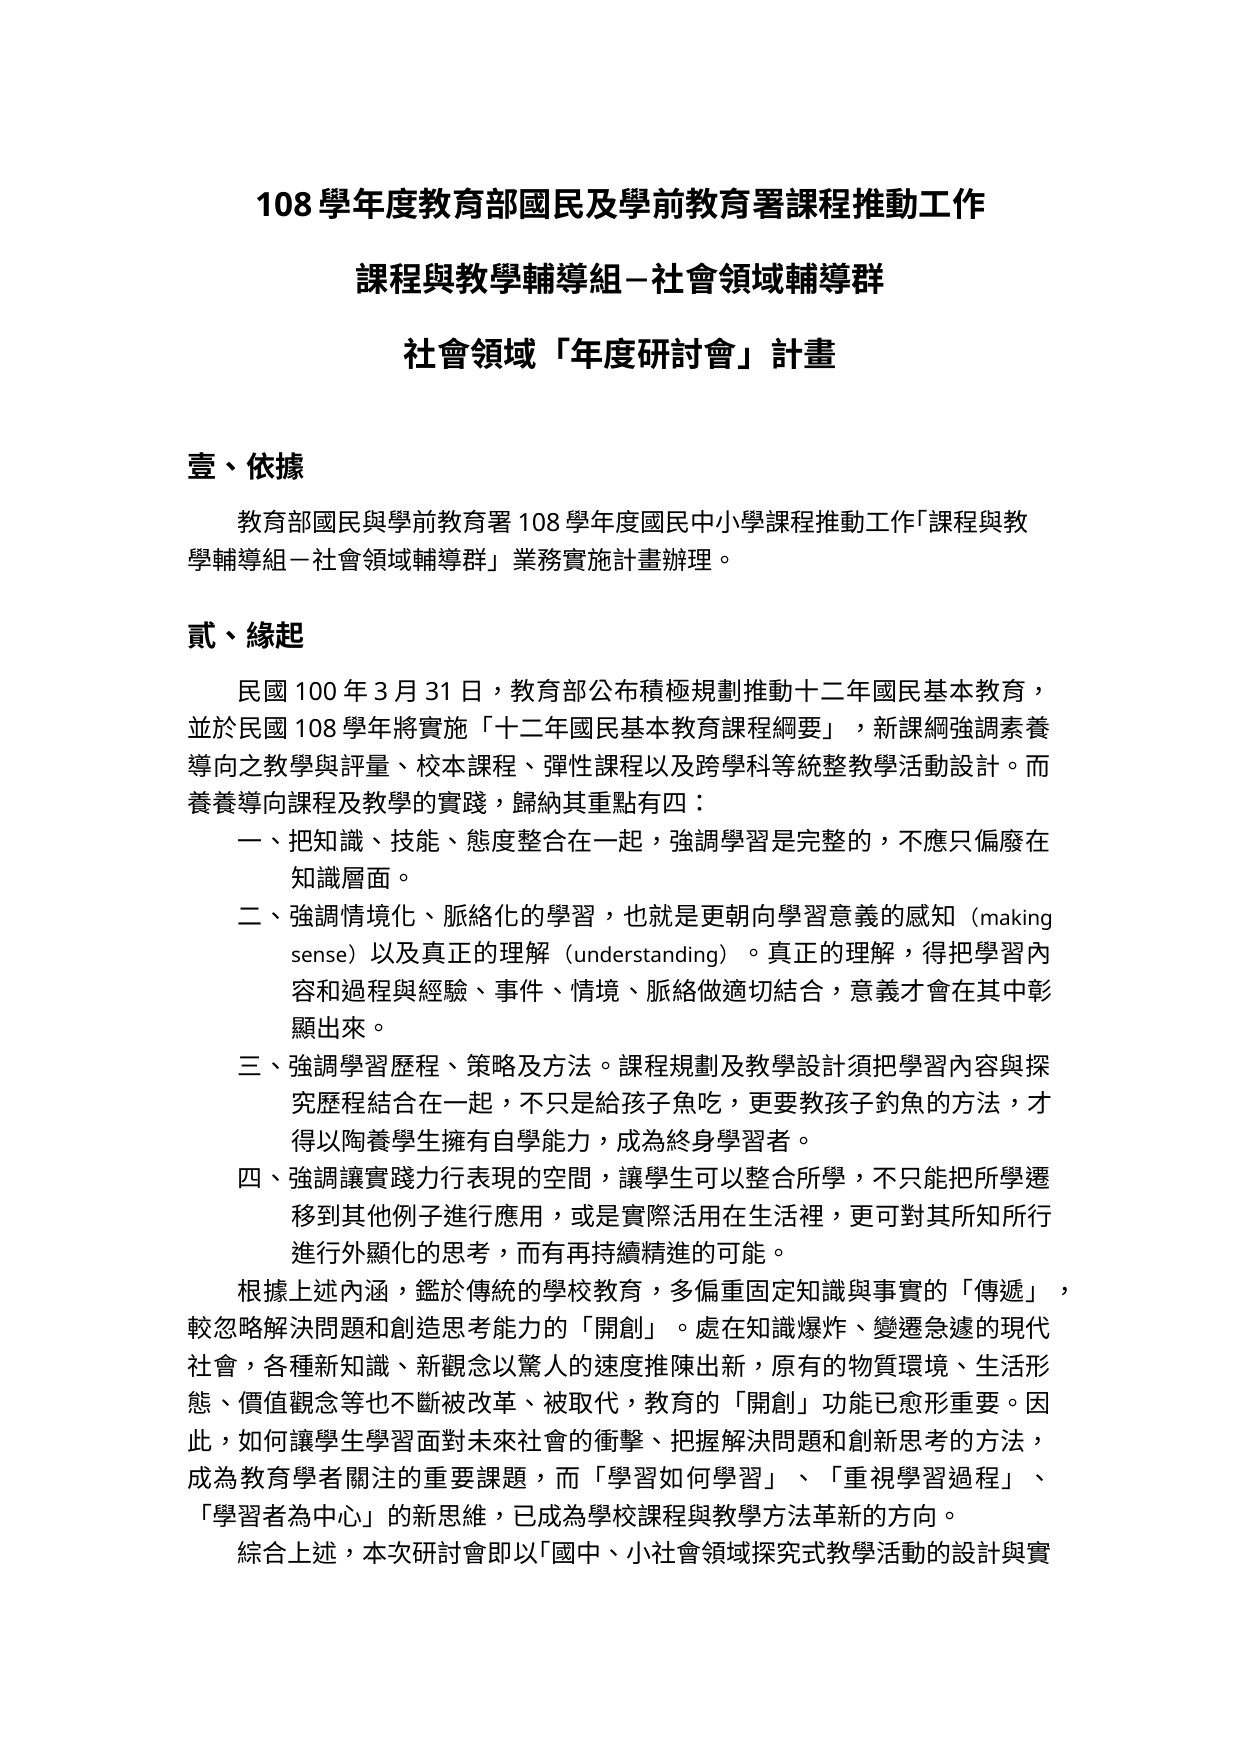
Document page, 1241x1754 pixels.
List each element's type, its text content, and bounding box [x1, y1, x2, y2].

text 社會領域「年度研討會」計畫 [187, 314, 1053, 389]
text 壹、依據 [187, 427, 1053, 502]
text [187, 1533, 1053, 1571]
text 一、把知識、技能、態度整合在一起，強調學習是完整的，不應只偏廢在知識層面。 [237, 821, 1053, 896]
text 課程與教學輔導組－社會領域輔導群 [187, 239, 1053, 314]
text 二、強調情境化、脈絡化的學習，也就是更朝向學習意義的感知（making sense）以及真正的理解（understanding）。真正的理解，得把學習內容和過程與經驗、事件、情境、脈絡做適切結合，意義才會在其中彰顯出來。 [237, 896, 1053, 1046]
text 108學年度教育部國民及學前教育署課程推動工作 [187, 164, 1053, 239]
text 根據上述內涵，鑑於傳統的學校教育，多偏重固定知識與事實的「傳遞」，較忽略解決問題和創造思考能力的「開創」。處在知識爆炸、變遷急遽的現代社會，各種新知識、新觀念以驚人的速度推陳出新，原有的物質環境、生活形態、價值觀念等也不斷被改革、被取代，教育的「開創」功能已愈形重要。因此，如何讓學生學習面對未來社會的衝擊、把握解決問題和創新思考的方法，成為教育學者關注的重要課題，而「學習如何學習」、「重視學習過程」、「學習者為中心」的新思維，已成為學校課程與教學方法革新的方向。 [187, 1271, 1053, 1533]
text 貳、緣起 [187, 596, 1053, 671]
text 四、強調讓實踐力行表現的空間，讓學生可以整合所學，不只能把所學遷移到其他例子進行應用，或是實際活用在生活裡，更可對其所知所行進行外顯化的思考，而有再持續精進的可能。 [237, 1158, 1053, 1271]
text 教育部國民與學前教育署108學年度國民中小學課程推動工作｢課程與教學輔導組－社會領域輔導群」業務實施計畫辦理。 [187, 502, 1053, 577]
text 三、強調學習歷程、策略及方法。課程規劃及教學設計須把學習內容與探究歷程結合在一起，不只是給孩子魚吃，更要教孩子釣魚的方法，才得以陶養學生擁有自學能力，成為終身學習者。 [237, 1046, 1053, 1158]
text 民國100年3月31日，教育部公布積極規劃推動十二年國民基本教育，並於民國108學年將實施「十二年國民基本教育課程綱要」，新課綱強調素養導向之教學與評量、校本課程、彈性課程以及跨學科等統整教學活動設計。而養養導向課程及教學的實踐，歸納其重點有四： [187, 671, 1053, 821]
